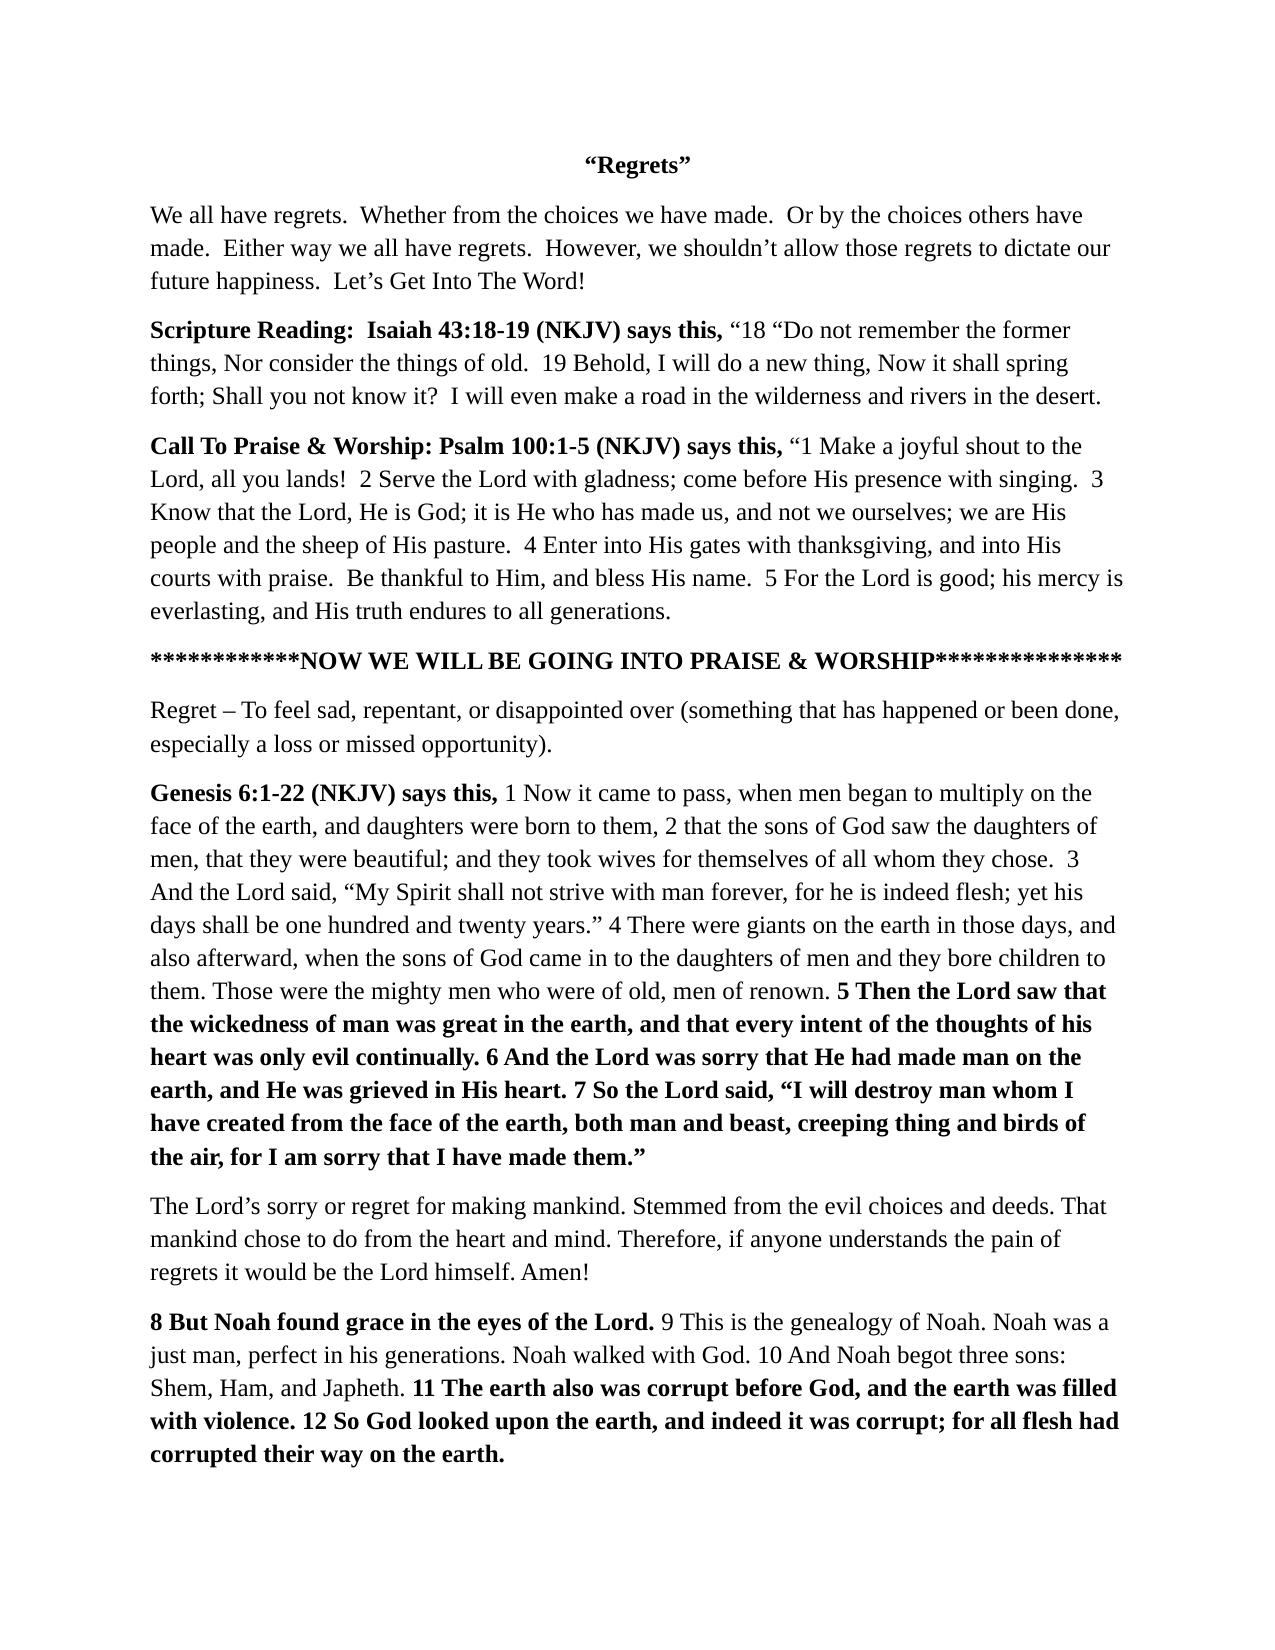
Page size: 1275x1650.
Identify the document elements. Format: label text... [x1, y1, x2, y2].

text “Regrets” [150, 150, 1125, 179]
text The Lord’s sorry or regret for making mankind. Stemmed from the evil choices and deeds. That mankind chose to do from the heart and mind. Therefore, if anyone understands the pain of regrets it would be the Lord himself. Amen! [150, 1191, 1125, 1286]
text Genesis 6:1-22 (NKJV) says this, 1 Now it came to pass, when men began to multiply on the face of the earth, and daughters were born to them, 2 that the sons of God saw the daughters of men, that they were beautiful; and they took wives for themselves of all whom they chose. 3 And the Lord said, “My Spirit shall not strive with man forever, for he is indeed flesh; yet his days shall be one hundred and twenty years.” 4 There were giants on the earth in those days, and also afterward, when the sons of God came in to the daughters of men and they bore children to them. Those were the mighty men who were of old, men of renown. 5 Then the Lord saw that the wickedness of man was great in the earth, and that every intent of the thoughts of his heart was only evil continually. 6 And the Lord was sorry that He had made man on the earth, and He was grieved in His heart. 7 So the Lord said, “I will destroy man whom I have created from the face of the earth, both man and beast, creeping thing and birds of the air, for I am sorry that I have made them.” [150, 778, 1125, 1170]
text We all have regrets. Whether from the choices we have made. Or by the choices others have made. Either way we all have regrets. However, we shouldn’t allow those regrets to dictate our future happiness. Let’s Get Into The Word! [150, 200, 1125, 294]
text Regret – To feel sad, repentant, or disappointed over (something that has happened or been done, especially a loss or missed opportunity). [150, 696, 1125, 757]
text ************NOW WE WILL BE GOING INTO PRAISE & WORSHIP*************** [150, 646, 1125, 675]
text Call To Praise & Worship: Psalm 100:1-5 (NKJV) says this, “1 Make a joyful shout to the Lord, all you lands! 2 Serve the Lord with gladness; come before His presence with singing. 3 Know that the Lord, He is God; it is He who has made us, and not we ourselves; we are His people and the sheep of His pasture. 4 Enter into His gates with thanksgiving, and into His courts with praise. Be thankful to Him, and bless His name. 5 For the Lord is good; his mercy is everlasting, and His truth endures to all generations. [150, 431, 1125, 625]
text Scripture Reading: Isaiah 43:18-19 (NKJV) says this, “18 “Do not remember the former things, Nor consider the things of old. 19 Behold, I will do a new thing, Now it shall spring forth; Shall you not know it? I will even make a road in the wilderness and rivers in the desert. [150, 315, 1125, 410]
text 8 But Noah found grace in the eyes of the Lord. 9 This is the genealogy of Noah. Noah was a just man, perfect in his generations. Noah walked with God. 10 And Noah begot three sons: Shem, Ham, and Japheth. 11 The earth also was corrupt before God, and the earth was filled with violence. 12 So God looked upon the earth, and indeed it was corrupt; for all flesh had corrupted their way on the earth. [150, 1307, 1125, 1468]
